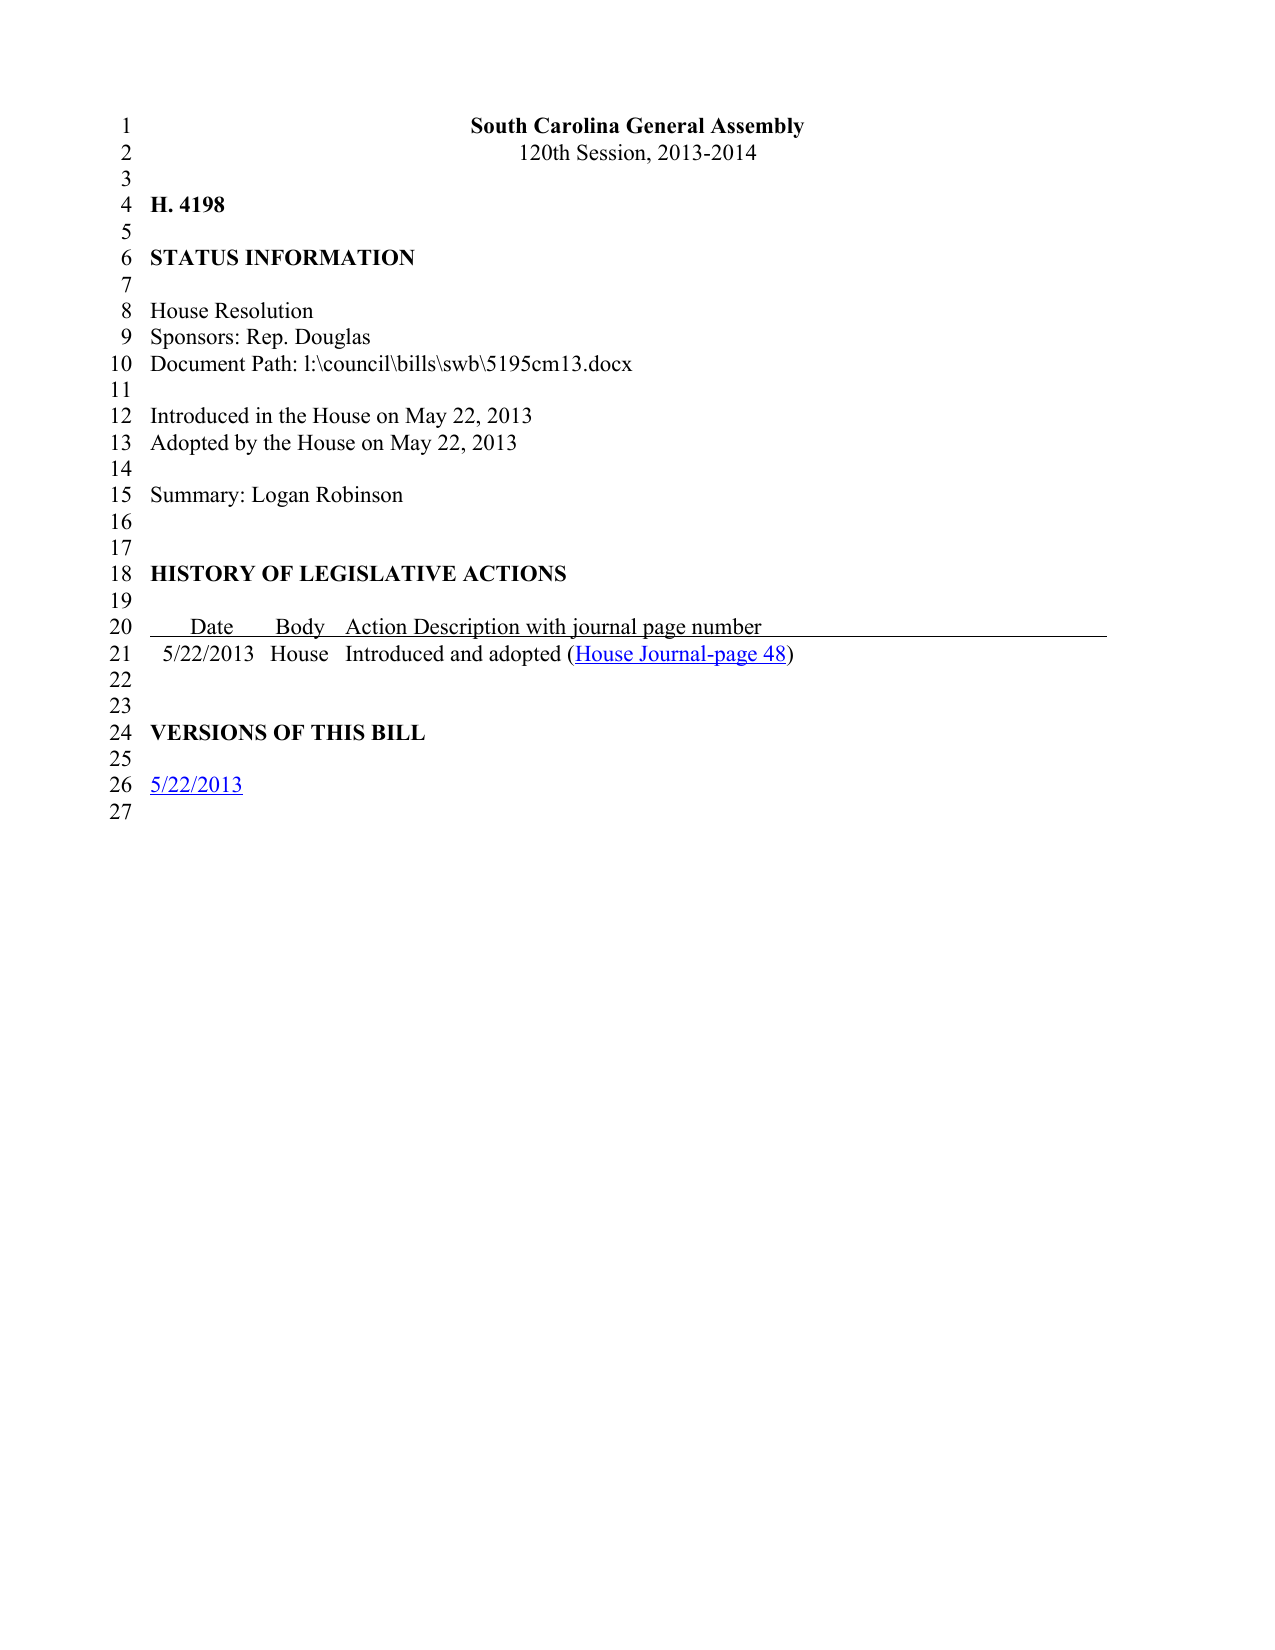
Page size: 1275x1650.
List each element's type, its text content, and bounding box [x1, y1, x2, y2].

text Summary: Logan Robinson [150, 481, 1125, 508]
text House Resolution [150, 297, 1125, 323]
text 120th Session, 2013-2014 [150, 139, 1125, 165]
text H. 4198 [150, 192, 1125, 218]
text HISTORY OF LEGISLATIVE ACTIONS [150, 561, 1125, 587]
text 5/22/2013 House Introduced and adopted (House Journal-page 48) [150, 639, 1125, 666]
text Introduced in the House on May 22, 2013 [150, 402, 1125, 429]
text Adopted by the House on May 22, 2013 [150, 429, 1125, 455]
text STATUS INFORMATION [150, 244, 1125, 271]
text Sponsors: Rep. Douglas [150, 323, 1125, 350]
text South Carolina General Assembly [150, 112, 1125, 139]
text 5/22/2013 [150, 771, 1125, 798]
text Document Path: l:\council\bills\swb\5195cm13.docx [150, 350, 1125, 376]
text VERSIONS OF THIS BILL [150, 719, 1125, 745]
text Date Body Action Description with journal page number [150, 613, 1125, 639]
